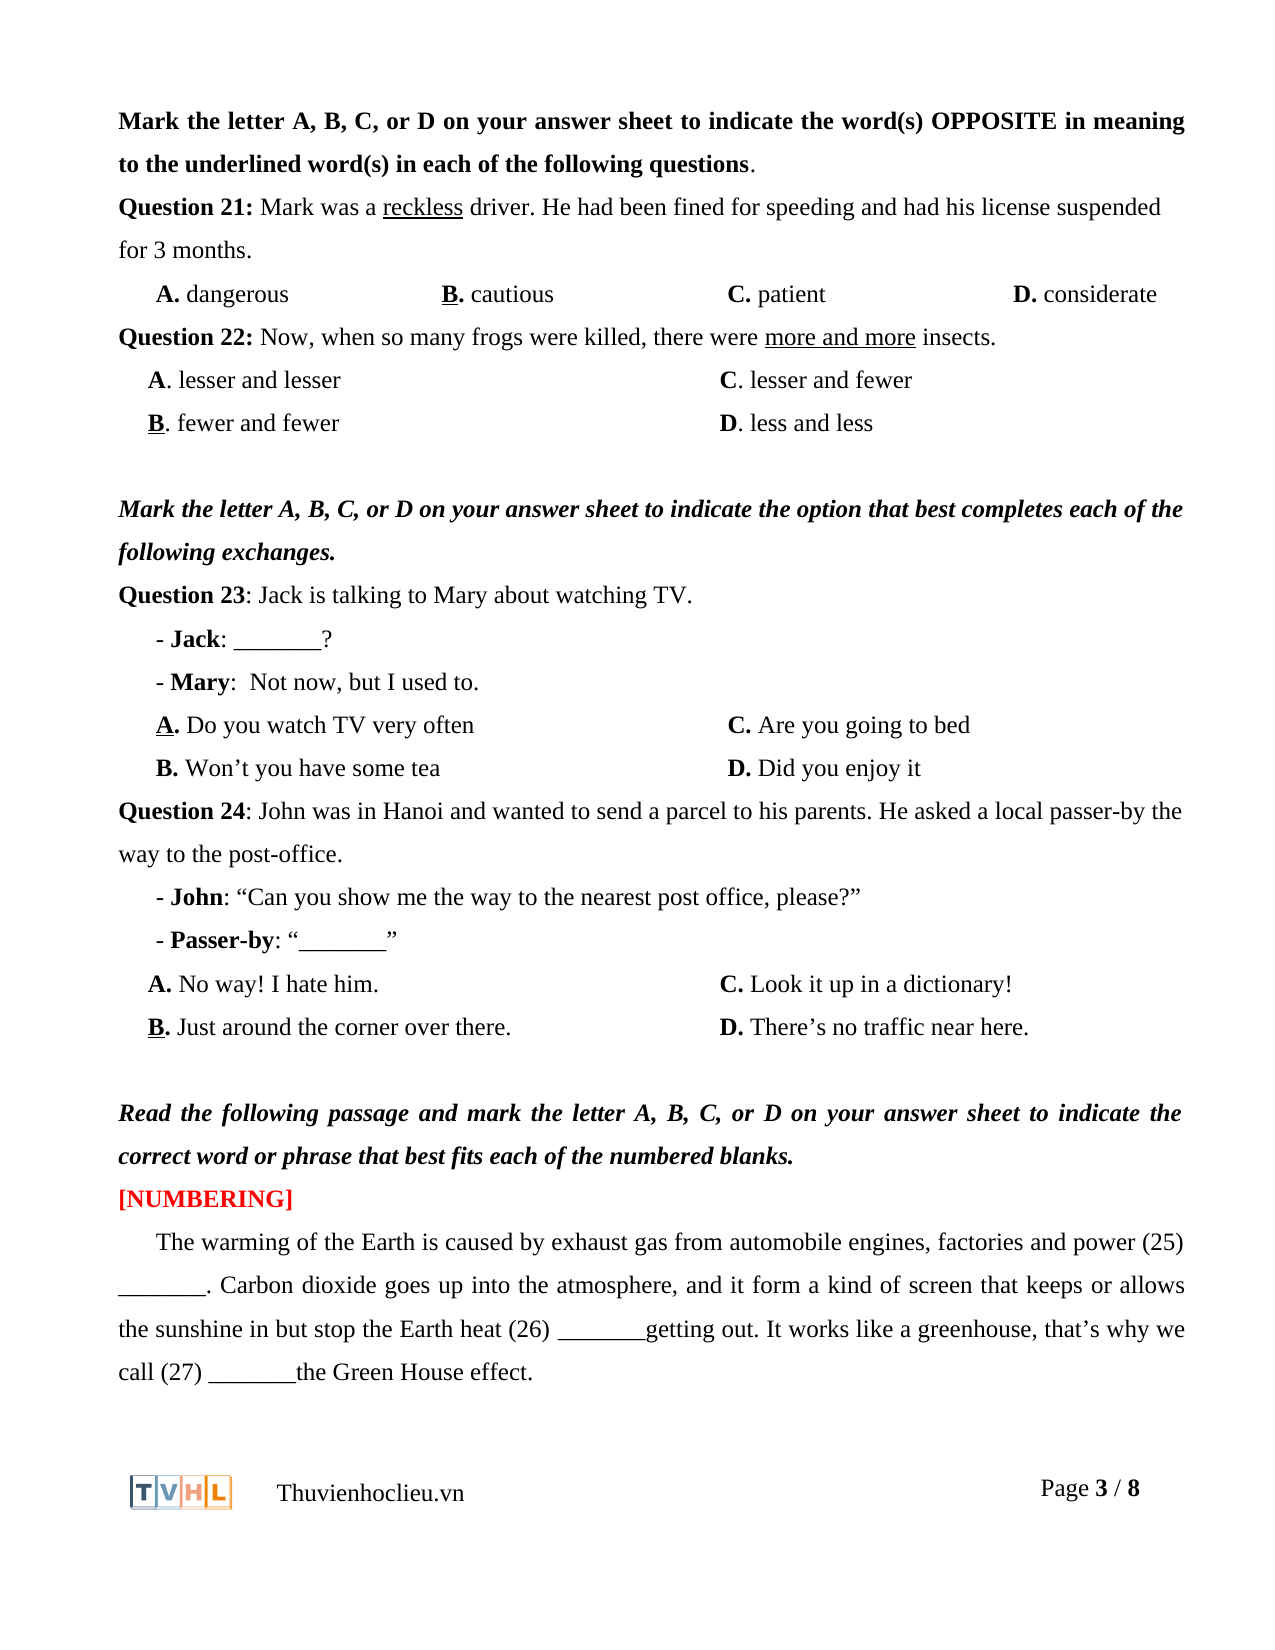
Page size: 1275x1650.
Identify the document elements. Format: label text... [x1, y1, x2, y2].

text A. lesser and lesser [148, 365, 615, 394]
picture [129, 1473, 233, 1511]
text A. No way! I hate him. [148, 969, 649, 997]
text C. lesser and fewer [719, 365, 1186, 394]
text The warming of the Earth is caused by exhaust gas from automobile engines, factories and power (25) _______. Carbon dioxide goes up into the atmosphere, and it form a kind of screen that keeps or allows the sunshine in but stop the Earth heat (26) _______getting out. It works like a greenhouse, that’s why we call (27) _______the Green House effect. [118, 1227, 1186, 1386]
text Question 23: Jack is talking to Mary about watching TV. [118, 581, 1186, 609]
text Mark the letter A, B, C, or D on your answer sheet to indicate the word(s) OPPOSITE in meaning to the underlined word(s) in each of the following questions. [118, 106, 1186, 178]
text Question 21: Mark was a reckless driver. He had been fined for speeding and had his license suspended for 3 months. [118, 192, 1186, 264]
text Question 24: John was in Hanoi and wanted to send a parcel to his parents. He asked a local passer-by the way to the post-office. [118, 796, 1186, 868]
text - Passer-by: “_______” [118, 926, 1186, 954]
text B. Won’t you have some tea [156, 753, 615, 782]
text C. Look it up in a dictionary! [719, 969, 1186, 997]
text C. patient [727, 279, 900, 307]
text D. considerate [1013, 279, 1186, 307]
text - Mary: Not now, but I used to. [118, 667, 1186, 696]
text D. There’s no traffic near here. [719, 1012, 1186, 1041]
text B. fewer and fewer [148, 408, 615, 437]
text D. less and less [719, 408, 1186, 437]
text A. dangerous [156, 279, 329, 307]
text - John: “Can you show me the way to the nearest post office, please?” [118, 882, 1186, 911]
text Question 22: Now, when so many frogs were killed, there were more and more insects. [118, 322, 1186, 351]
text B. Just around the corner over there. [148, 1012, 649, 1041]
text C. Are you going to bed [727, 710, 1186, 739]
text A. Do you watch TV very often [156, 710, 615, 739]
text B. cautious [441, 279, 614, 307]
text D. Did you enjoy it [727, 753, 1186, 782]
text [NUMBERING] [118, 1184, 1186, 1213]
text Mark the letter A, B, C, or D on your answer sheet to indicate the option that best completes each of the following exchanges. [118, 494, 1186, 566]
text - Jack: _______? [118, 624, 1186, 652]
text Read the following passage and mark the letter A, B, C, or D on your answer sheet to indicate the correct word or phrase that best fits each of the numbered blanks. [118, 1098, 1186, 1170]
